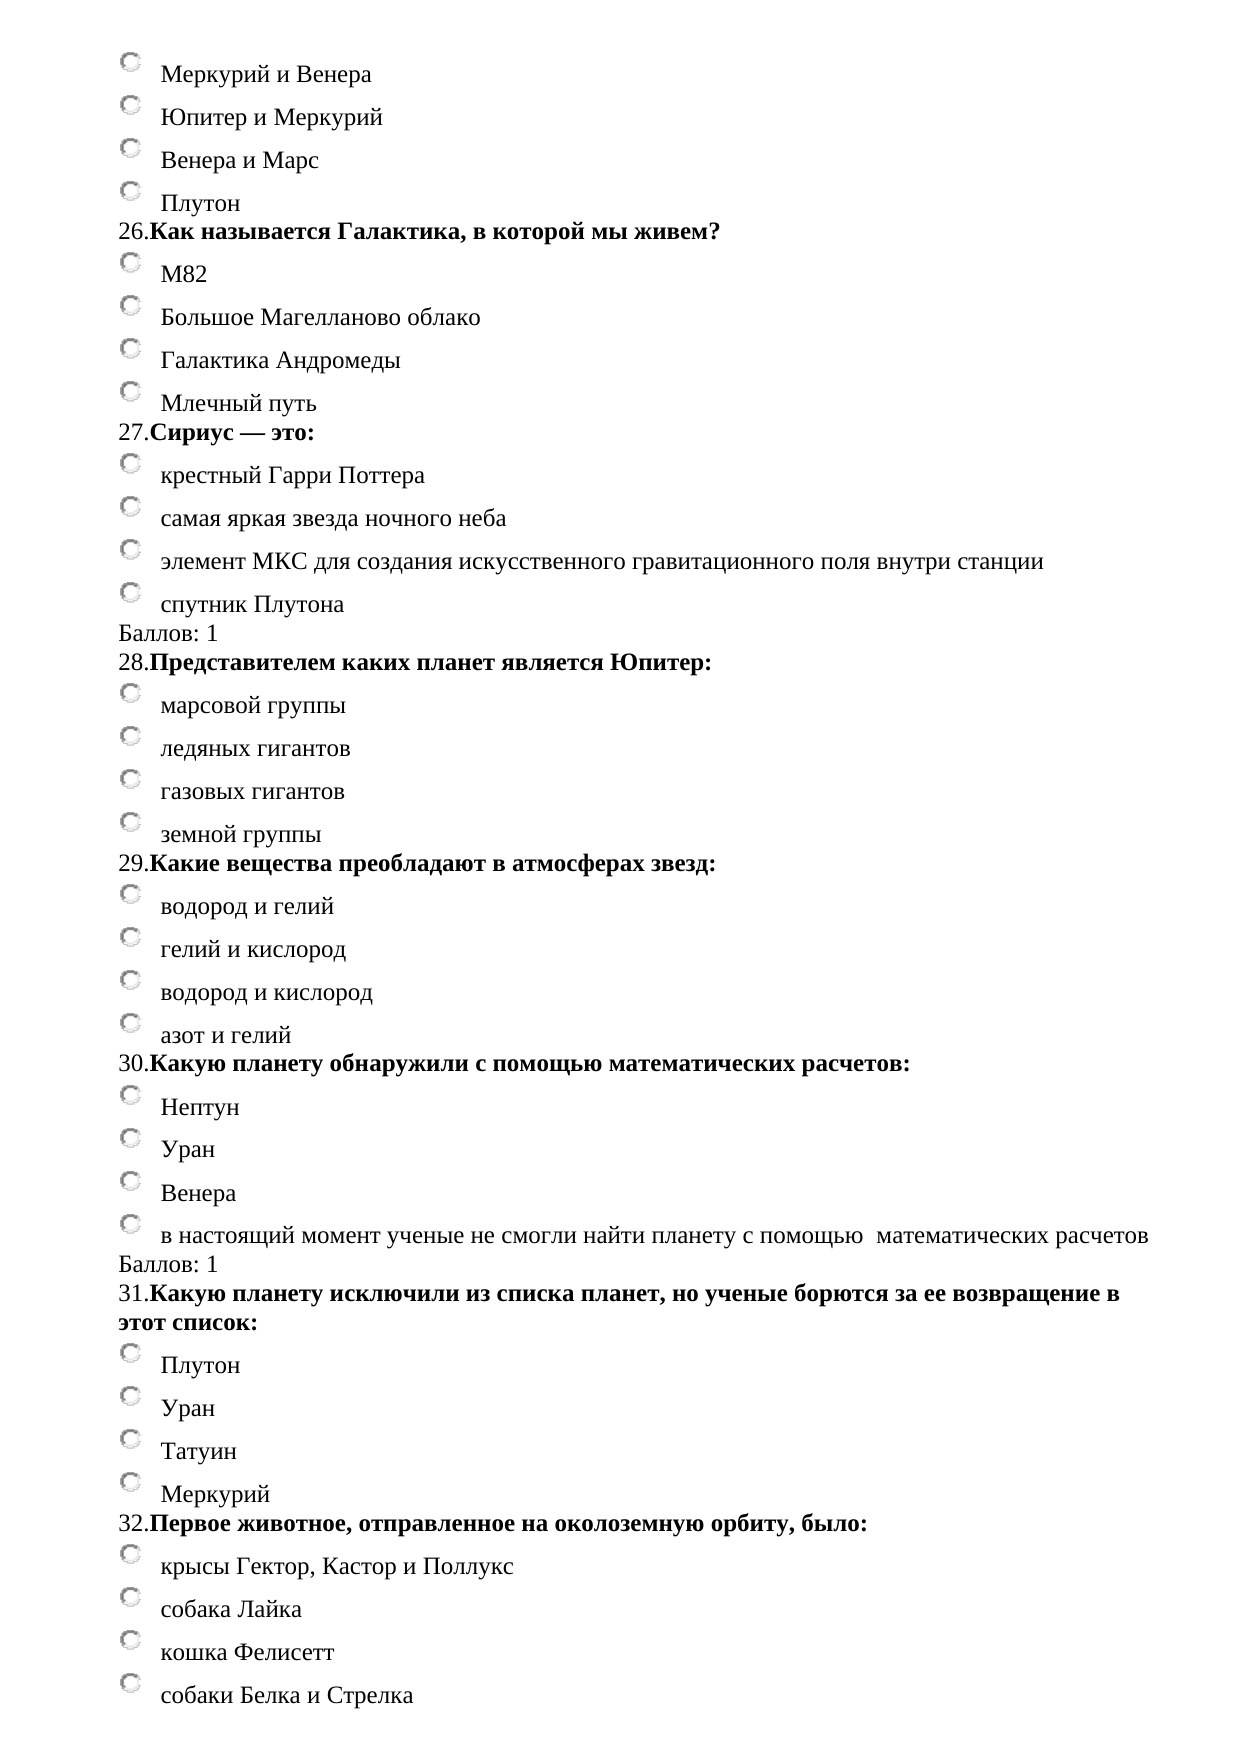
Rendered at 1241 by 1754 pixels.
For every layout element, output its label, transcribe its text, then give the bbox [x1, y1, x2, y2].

text Плутон [118, 1336, 1152, 1379]
text 26.Как называется Галактика, в которой мы живем? [118, 216, 1152, 245]
text газовых гигантов [118, 762, 1152, 805]
text 28.Представителем каких планет является Юпитер: [118, 647, 1152, 676]
text Галактика Андромеды [118, 331, 1152, 374]
text 27.Сириус — это: [118, 417, 1152, 446]
text 31.Какую планету исключили из списка планет, но ученые борются за ее возвращение в этот список: [118, 1278, 1152, 1336]
text собаки Белка и Стрелка [118, 1666, 1152, 1708]
text крестный Гарри Поттера [118, 446, 1152, 489]
text Меркурий [118, 1465, 1152, 1508]
text Млечный путь [118, 374, 1152, 417]
text земной группы [118, 805, 1152, 848]
text в настоящий момент ученые не смогли найти планету с помощью математических расчетов [118, 1206, 1152, 1249]
text Татуин [118, 1422, 1152, 1465]
text 30.Какую планету обнаружили с помощью математических расчетов: [118, 1048, 1152, 1077]
text Уран [118, 1120, 1152, 1163]
text Уран [118, 1379, 1152, 1422]
text Венера и Марс [118, 130, 1152, 173]
text 29.Какие вещества преобладают в атмосферах звезд: [118, 848, 1152, 876]
text элемент МКС для создания искусственного гравитационного поля внутри станции [118, 532, 1152, 575]
text Венера [118, 1163, 1152, 1206]
text Юпитер и Меркурий [118, 87, 1152, 130]
text ледяных гигантов [118, 719, 1152, 762]
text водород и гелий [118, 876, 1152, 919]
text марсовой группы [118, 676, 1152, 719]
text собака Лайка [118, 1579, 1152, 1622]
text спутник Плутона [118, 575, 1152, 618]
text 32.Первое животное, отправленное на околоземную орбиту, было: [118, 1508, 1152, 1536]
text Баллов: 1 [118, 618, 1152, 647]
text крысы Гектор, Кастор и Поллукс [118, 1536, 1152, 1579]
text водород и кислород [118, 962, 1152, 1006]
text кошка Фелисетт [118, 1622, 1152, 1666]
text Плутон [118, 173, 1152, 216]
text Баллов: 1 [118, 1249, 1152, 1278]
text Нептун [118, 1077, 1152, 1120]
text гелий и кислород [118, 919, 1152, 962]
text самая яркая звезда ночного неба [118, 489, 1152, 532]
text M82 [118, 245, 1152, 288]
text Большое Магелланово облако [118, 288, 1152, 331]
text азот и гелий [118, 1006, 1152, 1048]
text Меркурий и Венера [118, 44, 1152, 87]
